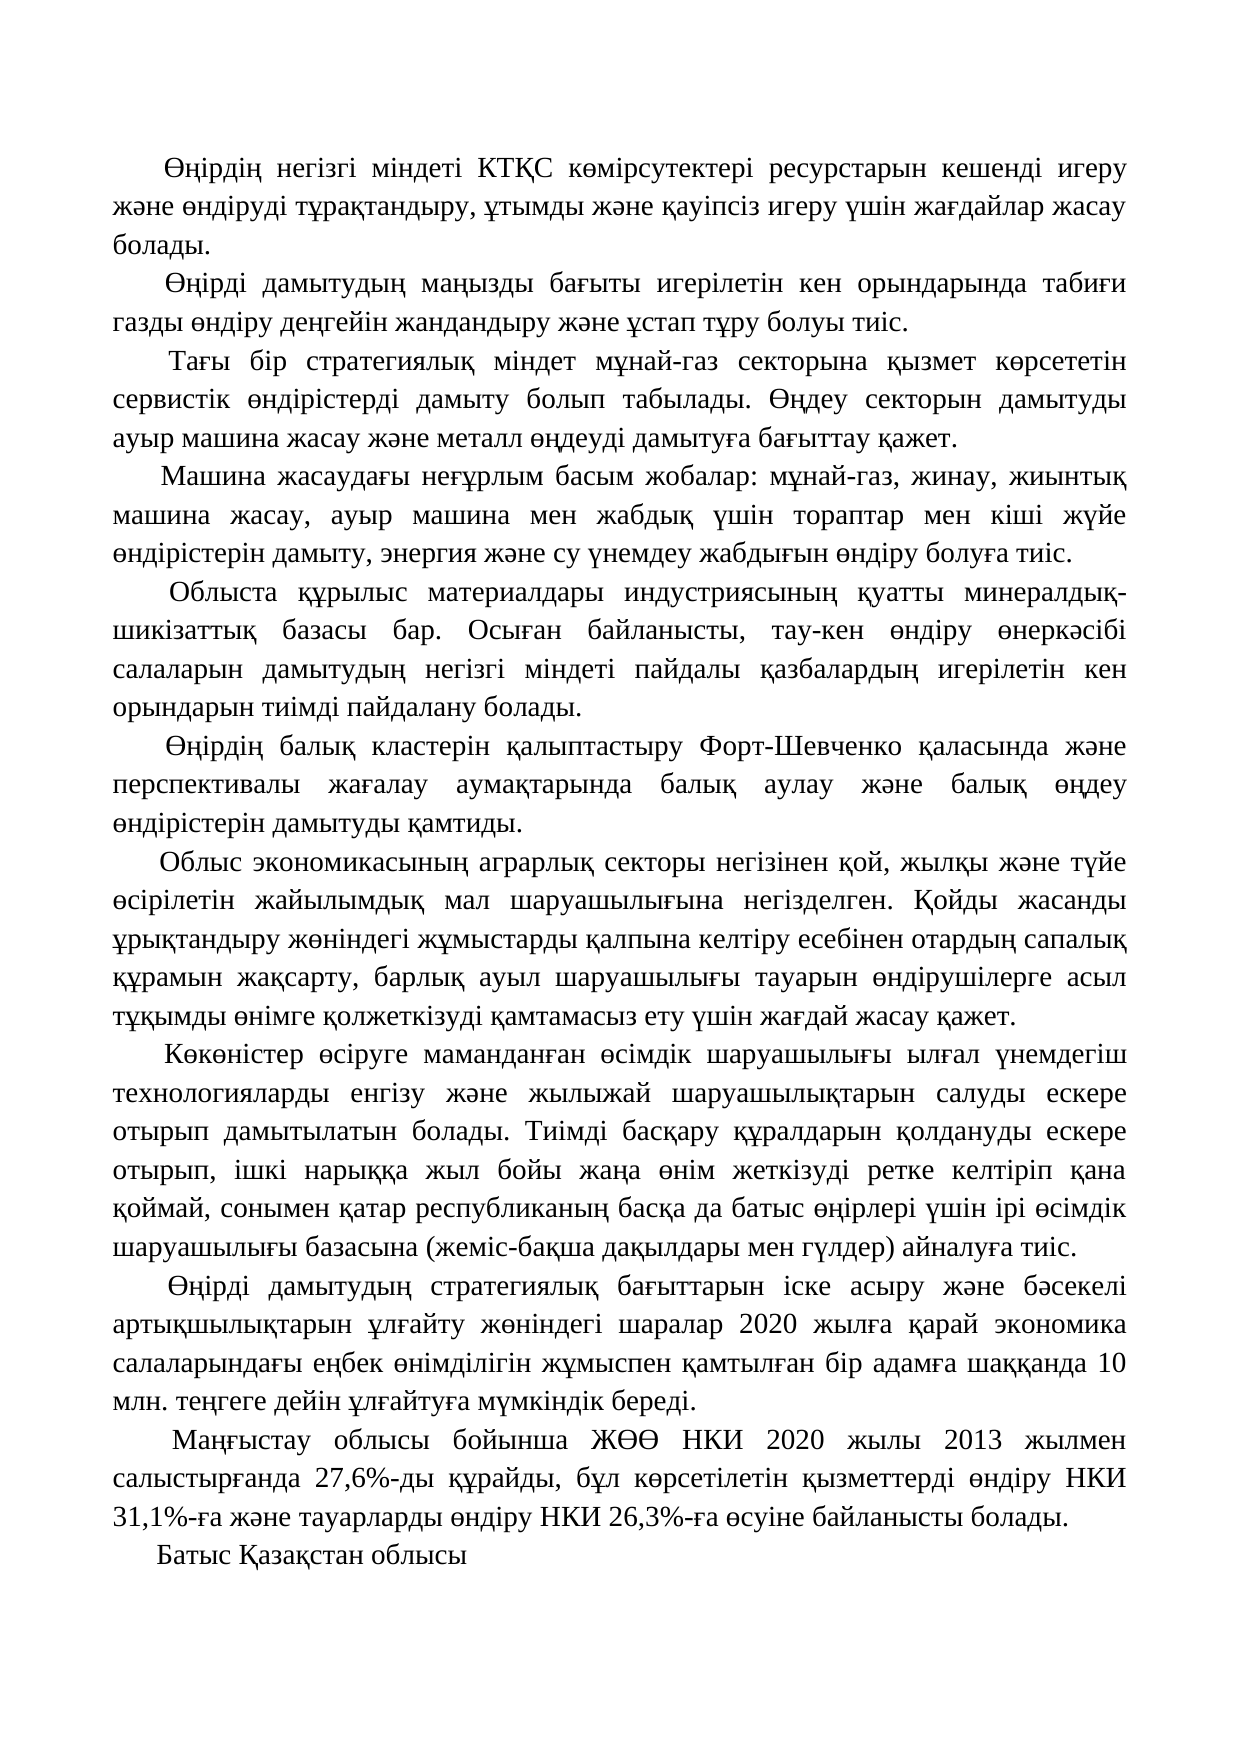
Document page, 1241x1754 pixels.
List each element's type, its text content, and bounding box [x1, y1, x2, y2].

text Өңірді дамытудың маңызды бағыты игерілетін кен орындарында табиғи газды өндіру деңгейін жандандыру және ұстап тұру болуы тиіс. [112, 266, 1128, 338]
text Көкөністер өсіруге маманданған өсімдік шаруашылығы ылғал үнемдегіш технологияларды енгізу және жылыжай шаруашылықтарын салуды ескере отырып дамытылатын болады. Тиімді басқару құралдарын қолдануды ескере отырып, ішкі нарыққа жыл бойы жаңа өнім жеткізуді ретке келтіріп қана қоймай, сонымен қатар республиканың басқа да батыс өңірлері үшін ірі өсімдік шаруашылығы базасына (жеміс-бақша дақылдары мен гүлдер) айналуға тиіс. [112, 1036, 1128, 1263]
text Батыс Қазақстан облысы [112, 1537, 1128, 1571]
text Өңірдің негізгі міндеті КТҚС көмірсутектері ресурстарын кешенді игеру және өндіруді тұрақтандыру, ұтымды және қауіпсіз игеру үшін жағдайлар жасау болады. [112, 150, 1128, 261]
text Машина жасаудағы неғұрлым басым жобалар: мұнай-газ, жинау, жиынтық машина жасау, ауыр машина мен жабдық үшін тораптар мен кіші жүйе өндірістерін дамыту, энергия және су үнемдеу жабдығын өндіру болуға тиіс. [112, 458, 1128, 569]
text Облыс экономикасының аграрлық секторы негізінен қой, жылқы және түйе өсірілетін жайылымдық мал шаруашылығына негізделген. Қойды жасанды ұрықтандыру жөніндегі жұмыстарды қалпына келтіру есебінен отардың сапалық құрамын жақсарту, барлық ауыл шаруашылығы тауарын өндірушілерге асыл тұқымды өнімге қолжеткізуді қамтамасыз ету үшін жағдай жасау қажет. [112, 844, 1128, 1031]
text Облыста құрылыс материалдары индустриясының қуатты минералдық-шикізаттық базасы бар. Осыған байланысты, тау-кен өндіру өнеркәсібі салаларын дамытудың негізгі міндеті пайдалы қазбалардың игерілетін кен орындарын тиімді пайдалану болады. [112, 574, 1128, 723]
text Өңірді дамытудың стратегиялық бағыттарын іске асыру және бәсекелі артықшылықтарын ұлғайту жөніндегі шаралар 2020 жылға қарай экономика салаларындағы еңбек өнімділігін жұмыспен қамтылған бір адамға шаққанда 10 млн. теңгеге дейін ұлғайтуға мүмкіндік береді. [112, 1268, 1128, 1417]
text Маңғыстау облысы бойынша ЖӨӨ НКИ 2020 жылы 2013 жылмен салыстырғанда 27,6%-ды құрайды, бұл көрсетілетін қызметтерді өндіру НКИ 31,1%-ға және тауарларды өндіру НКИ 26,3%-ға өсуіне байланысты болады. [112, 1422, 1128, 1532]
text Өңірдің балық кластерін қалыптастыру Форт-Шевченко қаласында және перспективалы жағалау аумақтарында балық аулау және балық өңдеу өндірістерін дамытуды қамтиды. [112, 728, 1128, 839]
text Тағы бір стратегиялық міндет мұнай-газ секторына қызмет көрсететін сервистік өндірістерді дамыту болып табылады. Өңдеу секторын дамытуды ауыр машина жасау және металл өңдеуді дамытуға бағыттау қажет. [112, 343, 1128, 453]
